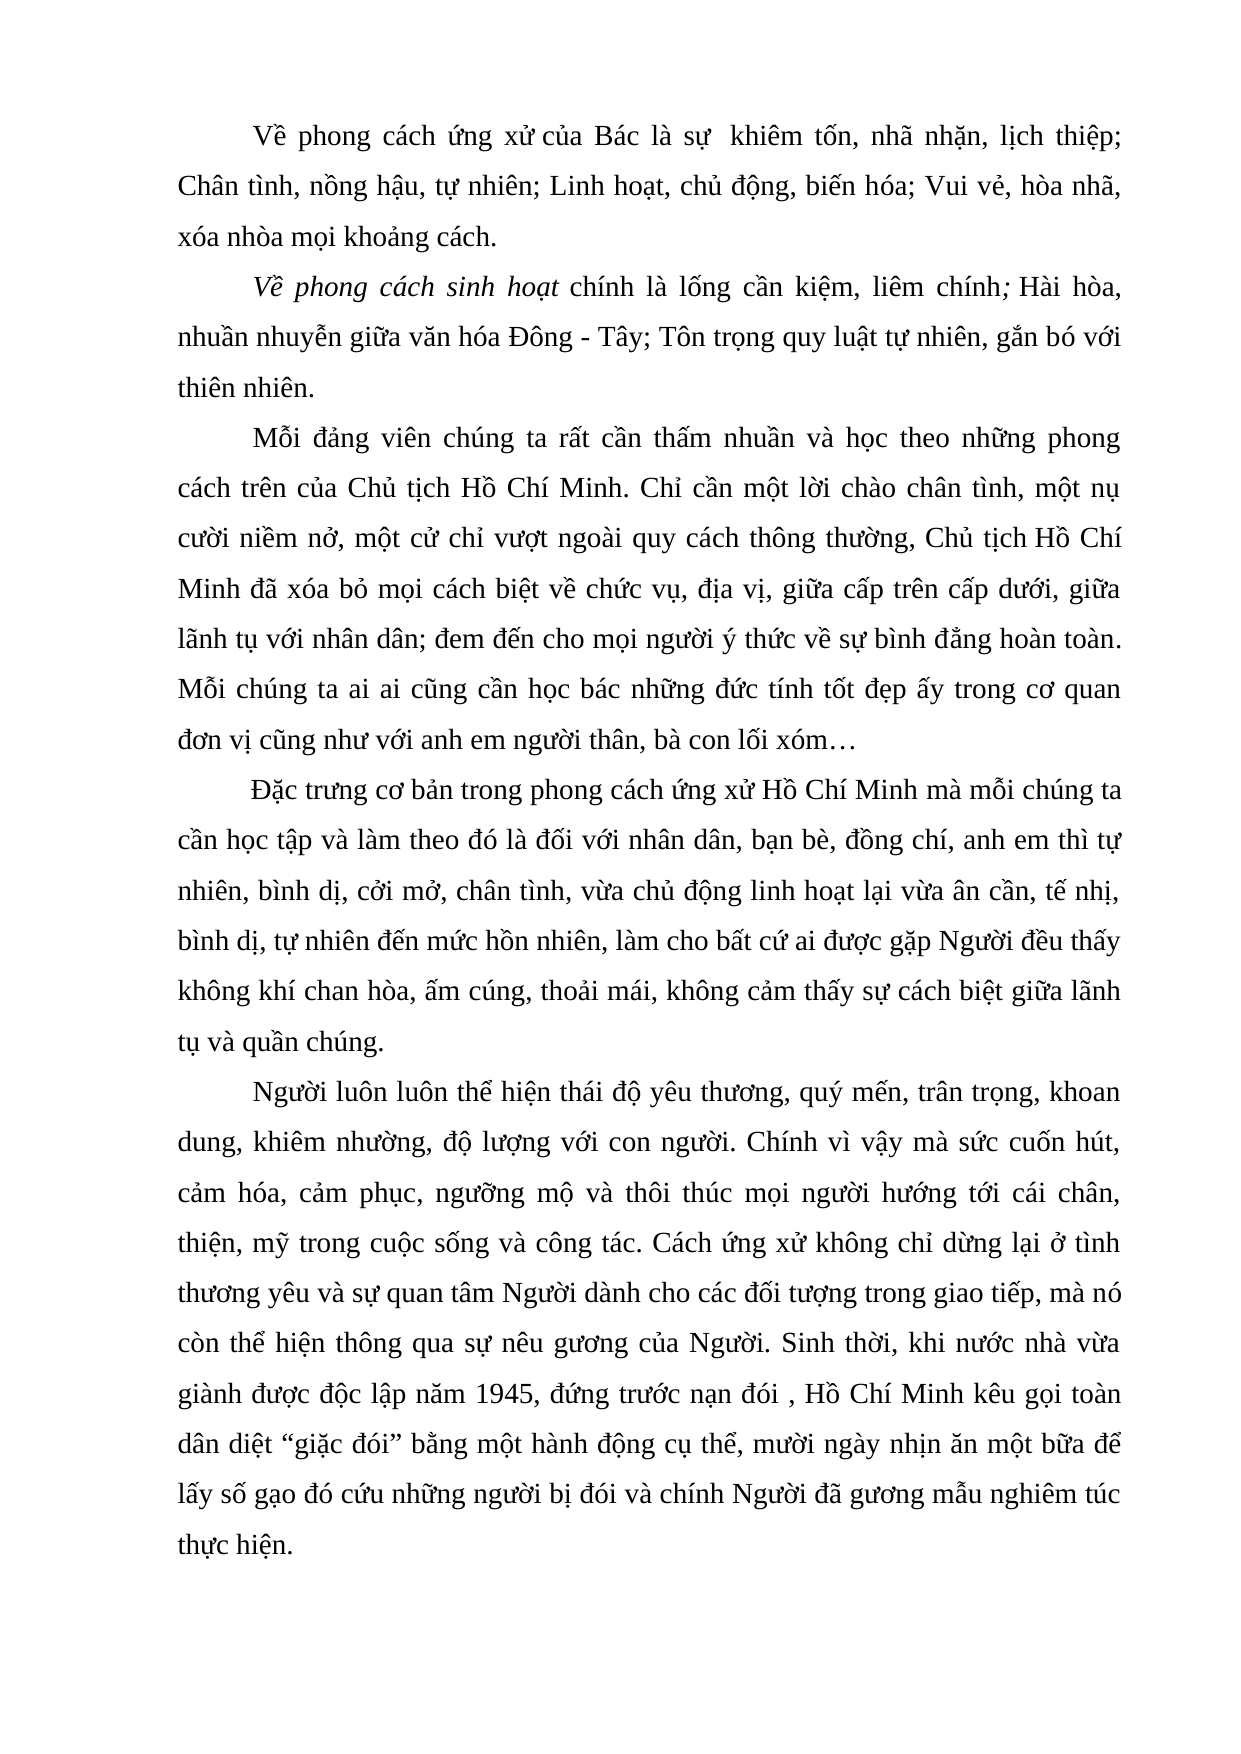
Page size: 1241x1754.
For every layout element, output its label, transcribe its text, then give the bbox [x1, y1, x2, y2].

text Người luôn luôn thể hiện thái độ yêu thương, quý mến, trân trọng, khoan dung, khiêm nhường, độ lượng với con người. Chính vì vậy mà sức cuốn hút, cảm hóa, cảm phục, ngưỡng mộ và thôi thúc mọi người hướng tới cái chân, thiện, mỹ trong cuộc sống và công tác. Cách ứng xử không chỉ dừng lại ở tình thương yêu và sự quan tâm Người dành cho các đối tượng trong giao tiếp, mà nó còn thể hiện thông qua sự nêu gương của Người. Sinh thời, khi nước nhà vừa giành được độc lập năm 1945, đứng trước nạn đói , Hồ Chí Minh kêu gọi toàn dân diệt “giặc đói” bằng một hành động cụ thể, mười ngày nhịn ăn một bữa để lấy số gạo đó cứu những người bị đói và chính Người đã gương mẫu nghiêm túc thực hiện. [177, 1074, 1122, 1560]
text Về phong cách ứng xử của Bác là sự khiêm tốn, nhã nhặn, lịch thiệp; Chân tình, nồng hậu, tự nhiên; Linh hoạt, chủ động, biến hóa; Vui vẻ, hòa nhã, xóa nhòa mọi khoảng cách. [177, 118, 1122, 252]
text Đặc trưng cơ bản trong phong cách ứng xử Hồ Chí Minh mà mỗi chúng ta cần học tập và làm theo đó là đối với nhân dân, bạn bè, đồng chí, anh em thì tự nhiên, bình dị, cởi mở, chân tình, vừa chủ động linh hoạt lại vừa ân cần, tế nhị, bình dị, tự nhiên đến mức hồn nhiên, làm cho bất cứ ai được gặp Người đều thấy không khí chan hòa, ấm cúng, thoải mái, không cảm thấy sự cách biệt giữa lãnh tụ và quần chúng. [177, 772, 1122, 1057]
text Mỗi đảng viên chúng ta rất cần thấm nhuần và học theo những phong cách trên của Chủ tịch Hồ Chí Minh. Chỉ cần một lời chào chân tình, một nụ cười niềm nở, một cử chỉ vượt ngoài quy cách thông thường, Chủ tịch Hồ Chí Minh đã xóa bỏ mọi cách biệt về chức vụ, địa vị, giữa cấp trên cấp dưới, giữa lãnh tụ với nhân dân; đem đến cho mọi người ý thức về sự bình đẳng hoàn toàn. Mỗi chúng ta ai ai cũng cần học bác những đức tính tốt đẹp ấy trong cơ quan đơn vị cũng như với anh em người thân, bà con lối xóm… [177, 420, 1122, 755]
text Về phong cách sinh hoạt chính là lống cần kiệm, liêm chính; Hài hòa, nhuần nhuyễn giữa văn hóa Đông - Tây; Tôn trọng quy luật tự nhiên, gắn bó với thiên nhiên. [177, 269, 1122, 403]
